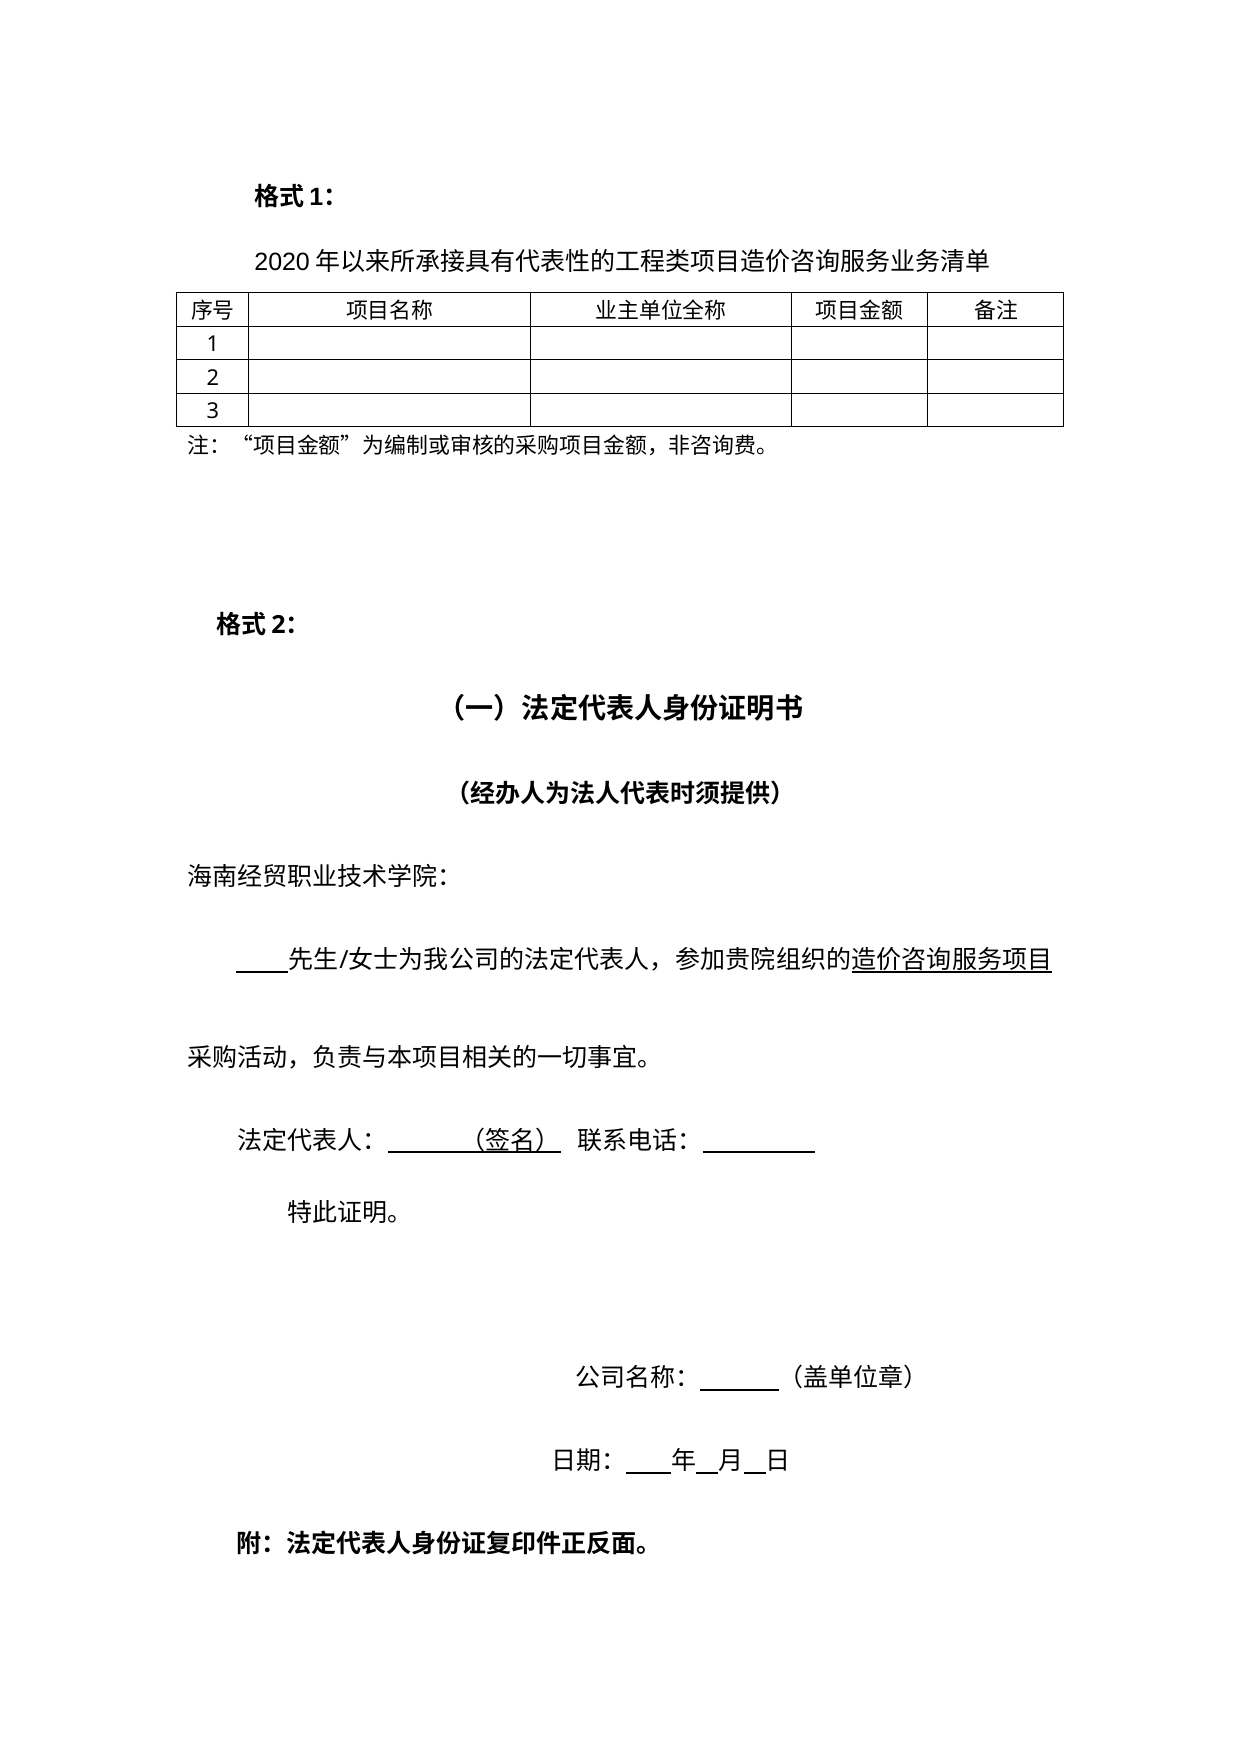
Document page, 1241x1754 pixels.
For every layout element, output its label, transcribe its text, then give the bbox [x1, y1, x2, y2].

table_header 备注 [928, 293, 1063, 326]
text 海南经贸职业技术学院： [187, 842, 1053, 907]
table_header 序号 [177, 293, 248, 326]
text 先生/女士为我公司的法定代表人，参加贵院组织的造价咨询服务项目采购活动，负责与本项目相关的一切事宜。 [187, 925, 1053, 1088]
table_cell [249, 360, 530, 393]
table_cell 1 [177, 327, 248, 359]
text 注：“项目金额”为编制或审核的采购项目金额，非咨询费。 [187, 427, 1053, 460]
text 公司名称： （盖单位章） [187, 1343, 1053, 1408]
text 日期： 年 月 日 [187, 1426, 1053, 1491]
table_header 业主单位全称 [531, 293, 791, 326]
subtitle 格式2： [187, 590, 1053, 655]
table_cell [531, 394, 791, 426]
table_cell [928, 394, 1063, 426]
subtitle （一）法定代表人身份证明书 [187, 674, 1053, 739]
text 附：法定代表人身份证复印件正反面。 [187, 1509, 1053, 1574]
text 法定代表人： （签名） 联系电话： [187, 1106, 1053, 1171]
table_cell [928, 327, 1063, 359]
text （经办人为法人代表时须提供） [187, 759, 1053, 824]
table_cell [928, 360, 1063, 393]
table_cell [531, 327, 791, 359]
list 格式1： [187, 162, 1053, 227]
table_cell [792, 327, 927, 359]
table_cell [792, 394, 927, 426]
table_header 项目金额 [792, 293, 927, 326]
table_cell [792, 360, 927, 393]
table_cell [249, 394, 530, 426]
table_header 项目名称 [249, 293, 530, 326]
table_cell [531, 360, 791, 393]
list 2020年以来所承接具有代表性的工程类项目造价咨询服务业务清单 [187, 227, 1053, 292]
table_cell 2 [177, 360, 248, 393]
text 特此证明。 [187, 1178, 1053, 1243]
table_cell 3 [177, 394, 248, 426]
table_cell [249, 327, 530, 359]
